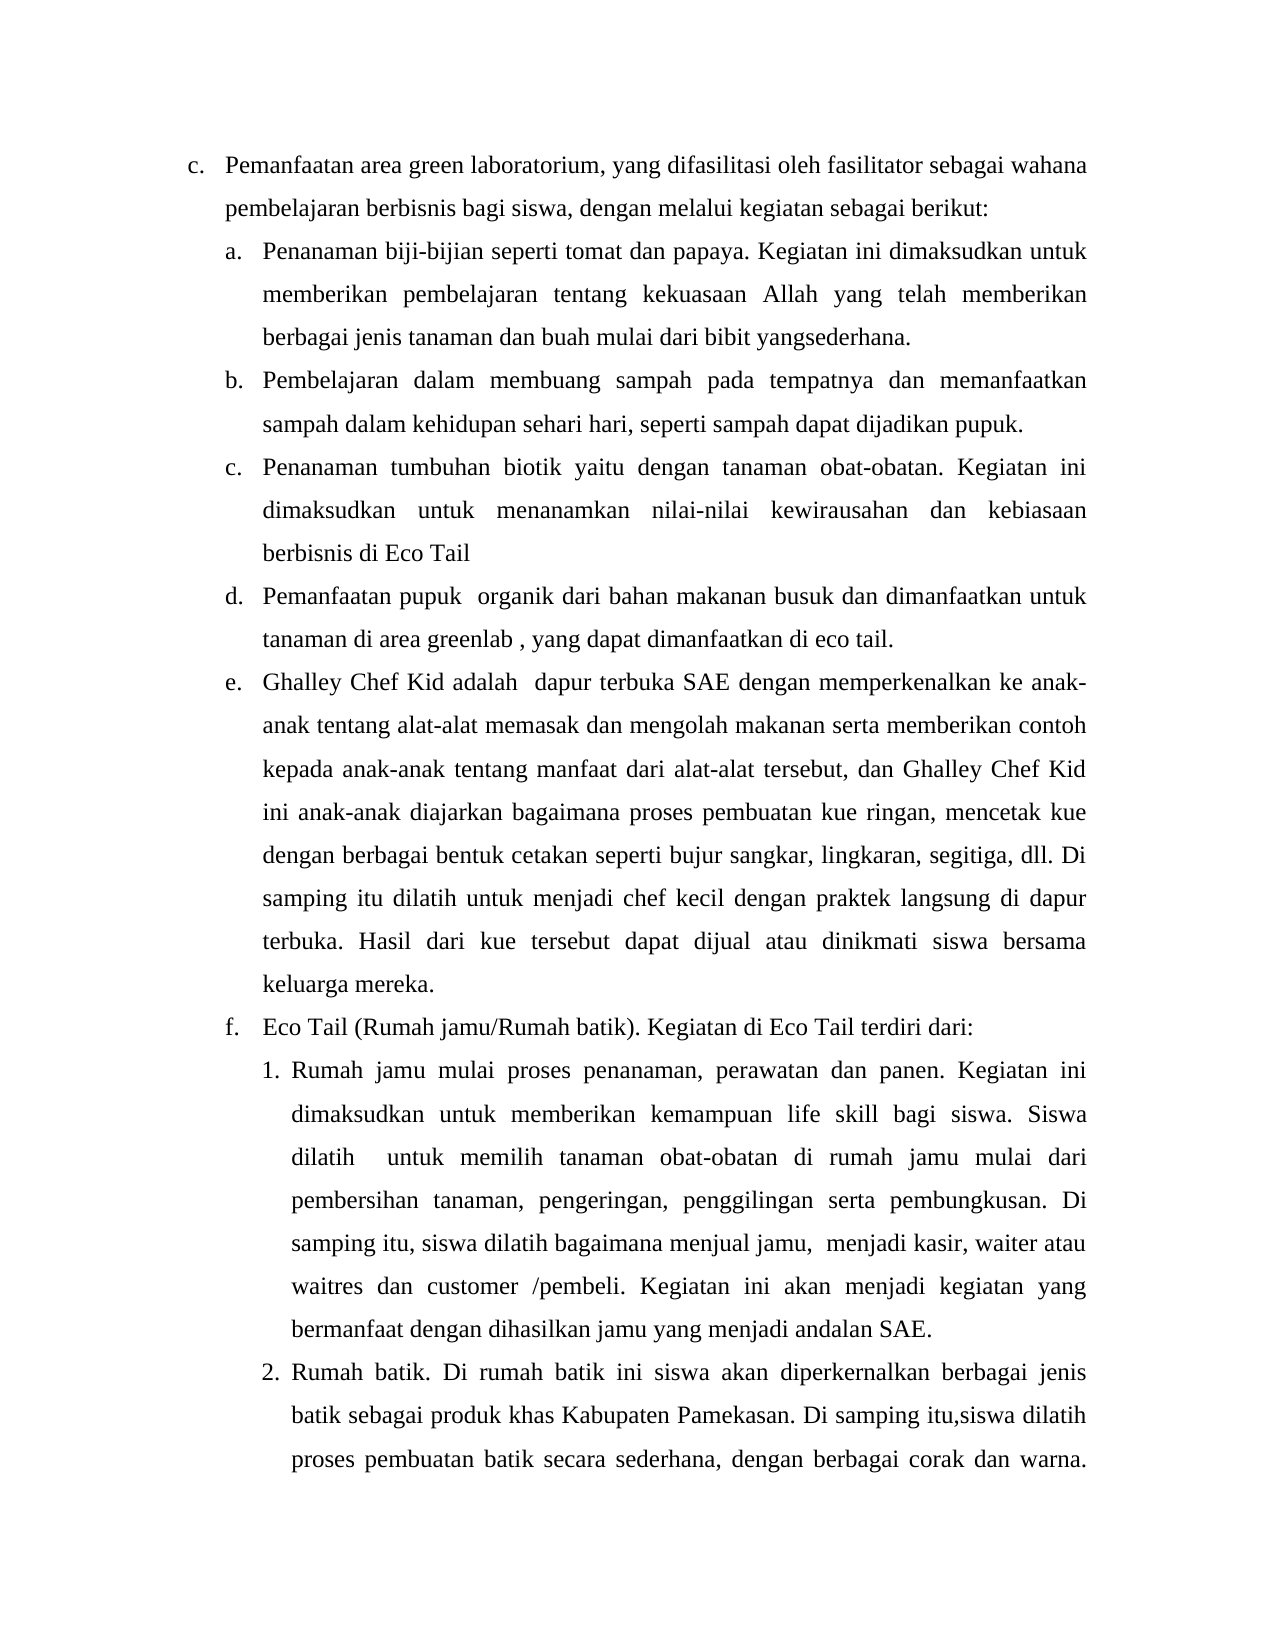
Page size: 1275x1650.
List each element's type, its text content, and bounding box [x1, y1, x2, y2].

list Pemanfaatan pupuk organik dari bahan makanan busuk dan dimanfaatkan untuk tanaman di area greenlab , yang dapat dimanfaatkan di eco tail. [225, 581, 1087, 653]
list Pembelajaran dalam membuang sampah pada tempatnya dan memanfaatkan sampah dalam kehidupan sehari hari, seperti sampah dapat dijadikan pupuk. [225, 366, 1087, 437]
list Penanaman tumbuhan biotik yaitu dengan tanaman obat-obatan. Kegiatan ini dimaksudkan untuk menanamkan nilai-nilai kewirausahan dan kebiasaan berbisnis di Eco Tail [225, 452, 1087, 567]
list Ghalley Chef Kid adalah dapur terbuka SAE dengan memperkenalkan ke anak-anak tentang alat-alat memasak dan mengolah makanan serta memberikan contoh kepada anak-anak tentang manfaat dari alat-alat tersebut, dan Ghalley Chef Kid ini anak-anak diajarkan bagaimana proses pembuatan kue ringan, mencetak kue dengan berbagai bentuk cetakan seperti bujur sangkar, lingkaran, segitiga, dll. Di samping itu dilatih untuk menjadi chef kecil dengan praktek langsung di dapur terbuka. Hasil dari kue tersebut dapat dijual atau dinikmati siswa bersama keluarga mereka. [225, 667, 1087, 998]
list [261, 1357, 1087, 1472]
list Penanaman biji-bijian seperti tomat dan papaya. Kegiatan ini dimaksudkan untuk memberikan pembelajaran tentang kekuasaan Allah yang telah memberikan berbagai jenis tanaman dan buah mulai dari bibit yangsederhana. [225, 236, 1087, 351]
list Eco Tail (Rumah jamu/Rumah batik). Kegiatan di Eco Tail terdiri dari: [225, 1012, 1087, 1041]
list Pemanfaatan area green laboratorium, yang difasilitasi oleh fasilitator sebagai wahana pembelajaran berbisnis bagi siswa, dengan melalui kegiatan sebagai berikut: [187, 150, 1087, 222]
list Rumah jamu mulai proses penanaman, perawatan dan panen. Kegiatan ini dimaksudkan untuk memberikan kemampuan life skill bagi siswa. Siswa dilatih untuk memilih tanaman obat-obatan di rumah jamu mulai dari pembersihan tanaman, pengeringan, penggilingan serta pembungkusan. Di samping itu, siswa dilatih bagaimana menjual jamu, menjadi kasir, waiter atau waitres dan customer /pembeli. Kegiatan ini akan menjadi kegiatan yang bermanfaat dengan dihasilkan jamu yang menjadi andalan SAE. [261, 1056, 1087, 1343]
